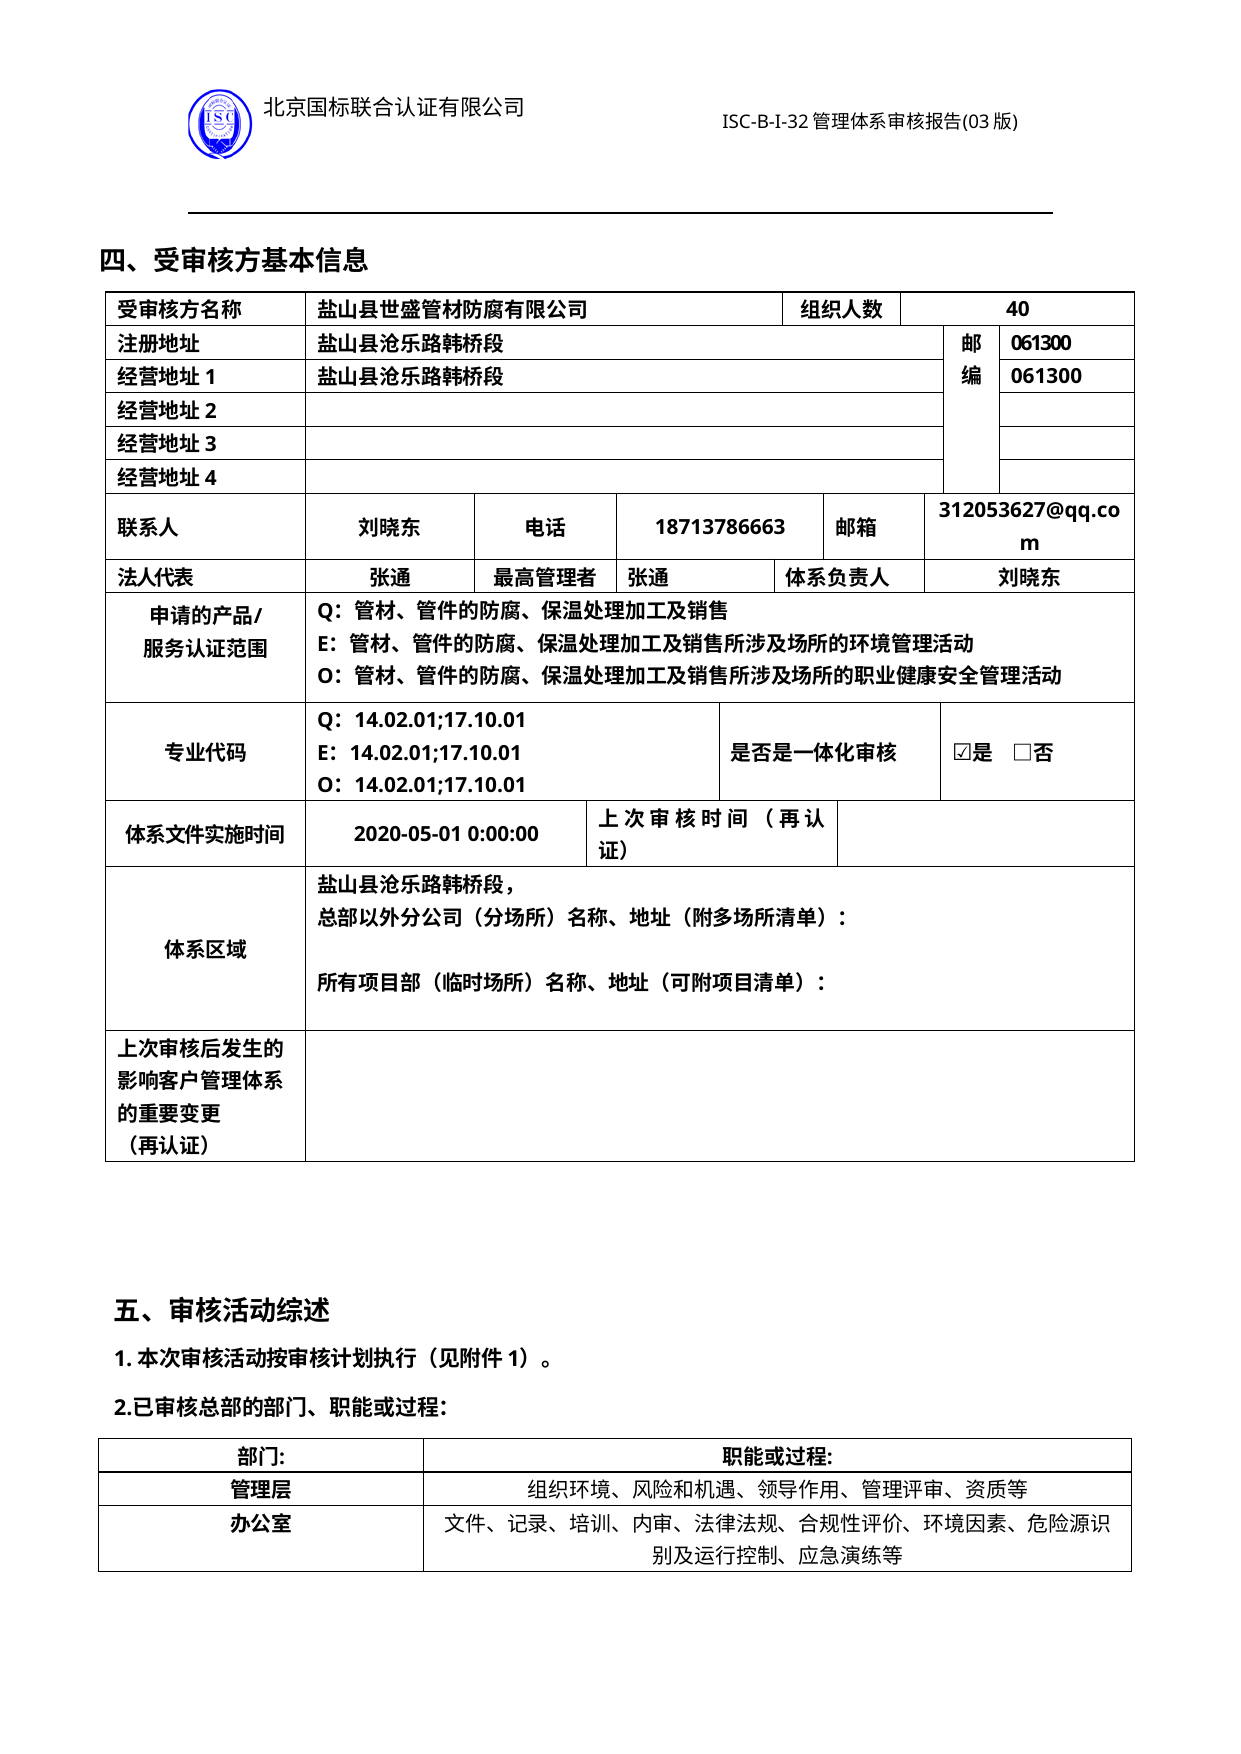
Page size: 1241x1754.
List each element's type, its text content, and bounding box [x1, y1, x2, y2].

table_cell 061300 [1000, 360, 1134, 392]
table_cell 上次审核后发生的影响客户管理体系的重要变更 （再认证） [106, 1031, 305, 1161]
table_cell 最高管理者 [475, 560, 616, 592]
table_cell [306, 1031, 1134, 1161]
table_cell 专业代码 [106, 703, 305, 800]
table_cell 组织环境、风险和机遇、领导作用、管理评审、资质等 [424, 1473, 1131, 1505]
table_cell [306, 460, 943, 493]
picture [187, 89, 253, 158]
table_cell 管理层 [99, 1473, 423, 1505]
table_header 部门: [99, 1439, 423, 1471]
table_header 职能或过程: [424, 1439, 1131, 1471]
table_cell ☑是 □否 [941, 703, 1134, 800]
table_cell 邮 编 [944, 326, 999, 493]
table_header 盐山县世盛管材防腐有限公司 [306, 293, 782, 325]
table_cell Q：14.02.01;17.10.01 E：14.02.01;17.10.01 O：14.02.01;17.10.01 [306, 703, 719, 800]
table_cell 邮箱 [824, 494, 924, 559]
table_cell 办公室 [99, 1506, 423, 1571]
table_cell 刘晓东 [306, 494, 474, 559]
table_cell [1000, 393, 1134, 426]
table_cell Q：管材、管件的防腐、保温处理加工及销售 E：管材、管件的防腐、保温处理加工及销售所涉及场所的环境管理活动 O：管材、管件的防腐、保温处理加工及销售所涉及场所的职业健康安全管理活动 [306, 593, 1134, 702]
table_cell 电话 [475, 494, 616, 559]
table_cell 经营地址1 [106, 360, 305, 392]
table_cell 是否是一体化审核 [720, 703, 940, 800]
table_cell 经营地址4 [106, 460, 305, 493]
table_cell 经营地址3 [106, 427, 305, 459]
table_cell 312053627@qq.com [925, 494, 1134, 559]
text 四、受审核方基本信息 [99, 226, 1053, 291]
table_cell 盐山县沧乐路韩桥段 [306, 360, 943, 392]
table_cell 刘晓东 [925, 560, 1134, 592]
table_header 40 [901, 293, 1134, 325]
table_cell 张通 [617, 560, 774, 592]
table_cell 注册地址 [106, 326, 305, 358]
table_cell 张通 [306, 560, 474, 592]
table_cell [306, 393, 943, 426]
table_cell 申请的产品/ 服务认证范围 [106, 593, 305, 702]
table_header 受审核方名称 [106, 293, 305, 325]
table_cell 联系人 [106, 494, 305, 559]
table_cell [1000, 460, 1134, 493]
table_cell 法人代表 [106, 560, 305, 592]
table_cell 文件、记录、培训、内审、法律法规、合规性评价、环境因素、危险源识别及运行控制、应急演练等 [424, 1506, 1131, 1571]
table_cell [306, 427, 943, 459]
text 2.已审核总部的部门、职能或过程： [114, 1389, 1053, 1422]
table_cell 061300 [1000, 326, 1134, 358]
table_cell 2020-05-01 0:00:00 [306, 801, 586, 866]
table_cell 体系负责人 [775, 560, 924, 592]
table_cell 经营地址2 [106, 393, 305, 426]
text 1. 本次审核活动按审核计划执行（见附件1）。 [114, 1341, 1053, 1374]
table_cell 体系文件实施时间 [106, 801, 305, 866]
table_cell [1000, 427, 1134, 459]
text 五、审核活动综述 [114, 1276, 1053, 1341]
table_cell 盐山县沧乐路韩桥段 [306, 326, 943, 358]
table_cell [838, 801, 1134, 866]
table_cell 盐山县沧乐路韩桥段， 总部以外分公司（分场所）名称、地址（附多场所清单）： 所有项目部（临时场所）名称、地址（可附项目清单）： [306, 867, 1134, 1030]
table_cell 18713786663 [617, 494, 823, 559]
table_cell 上次审核时间（再认证） [587, 801, 837, 866]
table_cell 体系区域 [106, 867, 305, 1030]
table_header 组织人数 [783, 293, 900, 325]
